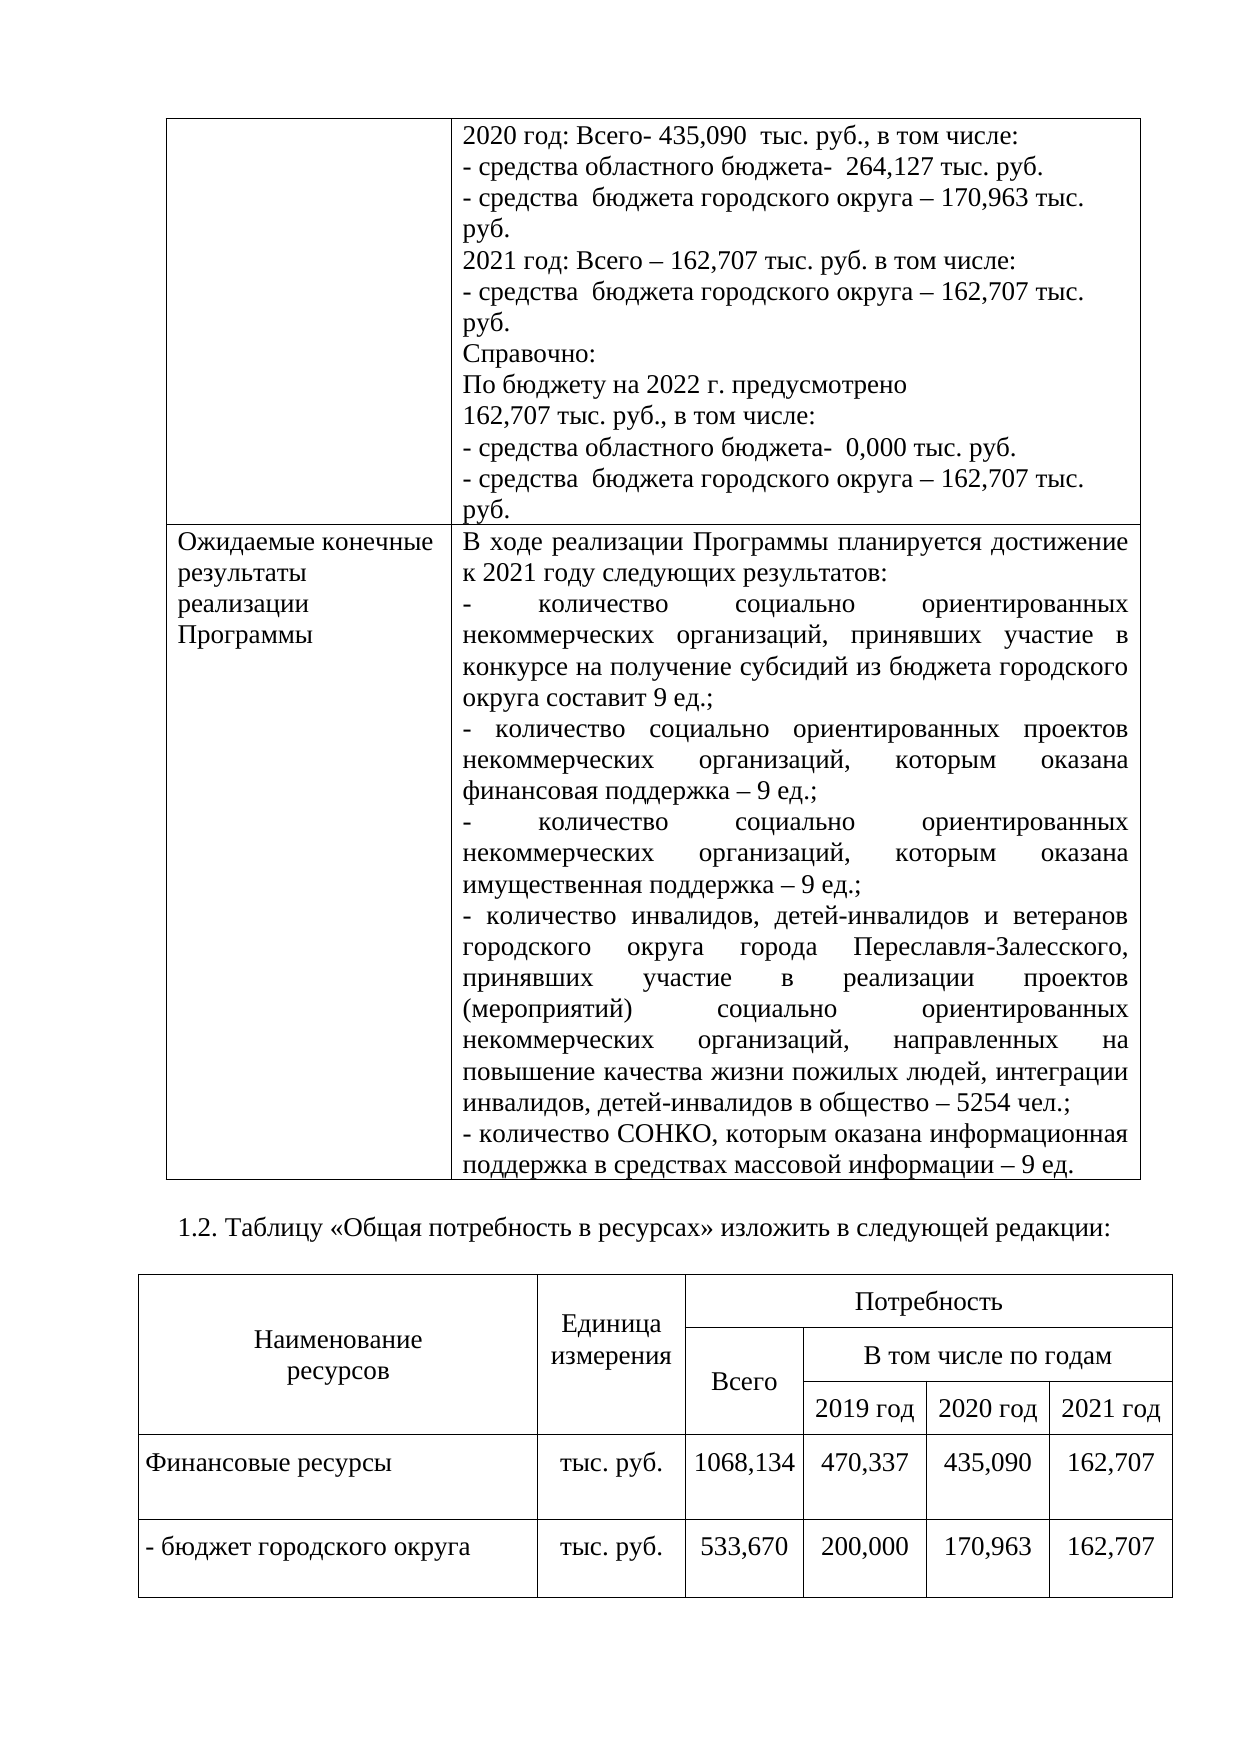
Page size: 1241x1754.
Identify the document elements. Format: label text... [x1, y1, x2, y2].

text 1.2. Таблицу «Общая потребность в ресурсах» изложить в следующей редакции: [177, 1211, 1152, 1242]
table_header Наименование ресурсов [139, 1275, 537, 1434]
table_cell 2020 год [927, 1382, 1049, 1434]
table_cell Всего [686, 1328, 803, 1434]
table_cell 2021 год [1050, 1382, 1172, 1434]
table_cell 170,963 [927, 1520, 1049, 1597]
table_cell тыс. руб. [538, 1435, 685, 1518]
table_cell 200,000 [804, 1520, 926, 1597]
table_cell В том числе по годам [804, 1328, 1172, 1381]
table_cell Ожидаемые конечные результаты реализации Программы [167, 525, 451, 1179]
table_cell 2019 год [804, 1382, 926, 1434]
table_cell 470,337 [804, 1435, 926, 1518]
table_cell В ходе реализации Программы планируется достижение к 2021 году следующих результатов: - количество социально ориентированных некоммерческих организаций, принявших участие в конкурсе на получение субсидий из бюджета городского округа составит 9 ед.; - количество социально ориентированных проектов некоммерческих организаций, которым оказана финансовая поддержка – 9 ед.; - количество социально ориентированных некоммерческих организаций, которым оказана имущественная поддержка – 9 ед.; - количество инвалидов, детей-инвалидов и ветеранов городского округа города Переславля-Залесского, принявших участие в реализации проектов (мероприятий) социально ориентированных некоммерческих организаций, направленных на повышение качества жизни пожилых людей, интеграции инвалидов, детей-инвалидов в общество – 5254 чел.; - количество СОНКО, которым оказана информационная поддержка в средствах массовой информации – 9 ед. [452, 525, 1140, 1179]
table_cell тыс. руб. [538, 1520, 685, 1597]
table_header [167, 119, 451, 524]
table_cell 162,707 [1050, 1520, 1172, 1597]
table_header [452, 119, 1140, 524]
table_cell Финансовые ресурсы [139, 1435, 537, 1518]
table_header Потребность [686, 1275, 1172, 1327]
table_cell 435,090 [927, 1435, 1049, 1518]
table_cell - бюджет городского округа [139, 1520, 537, 1597]
table_cell 533,670 [686, 1520, 803, 1597]
table_header Единица измерения [538, 1275, 685, 1434]
table_cell 162,707 [1050, 1435, 1172, 1518]
table_cell 1068,134 [686, 1435, 803, 1518]
